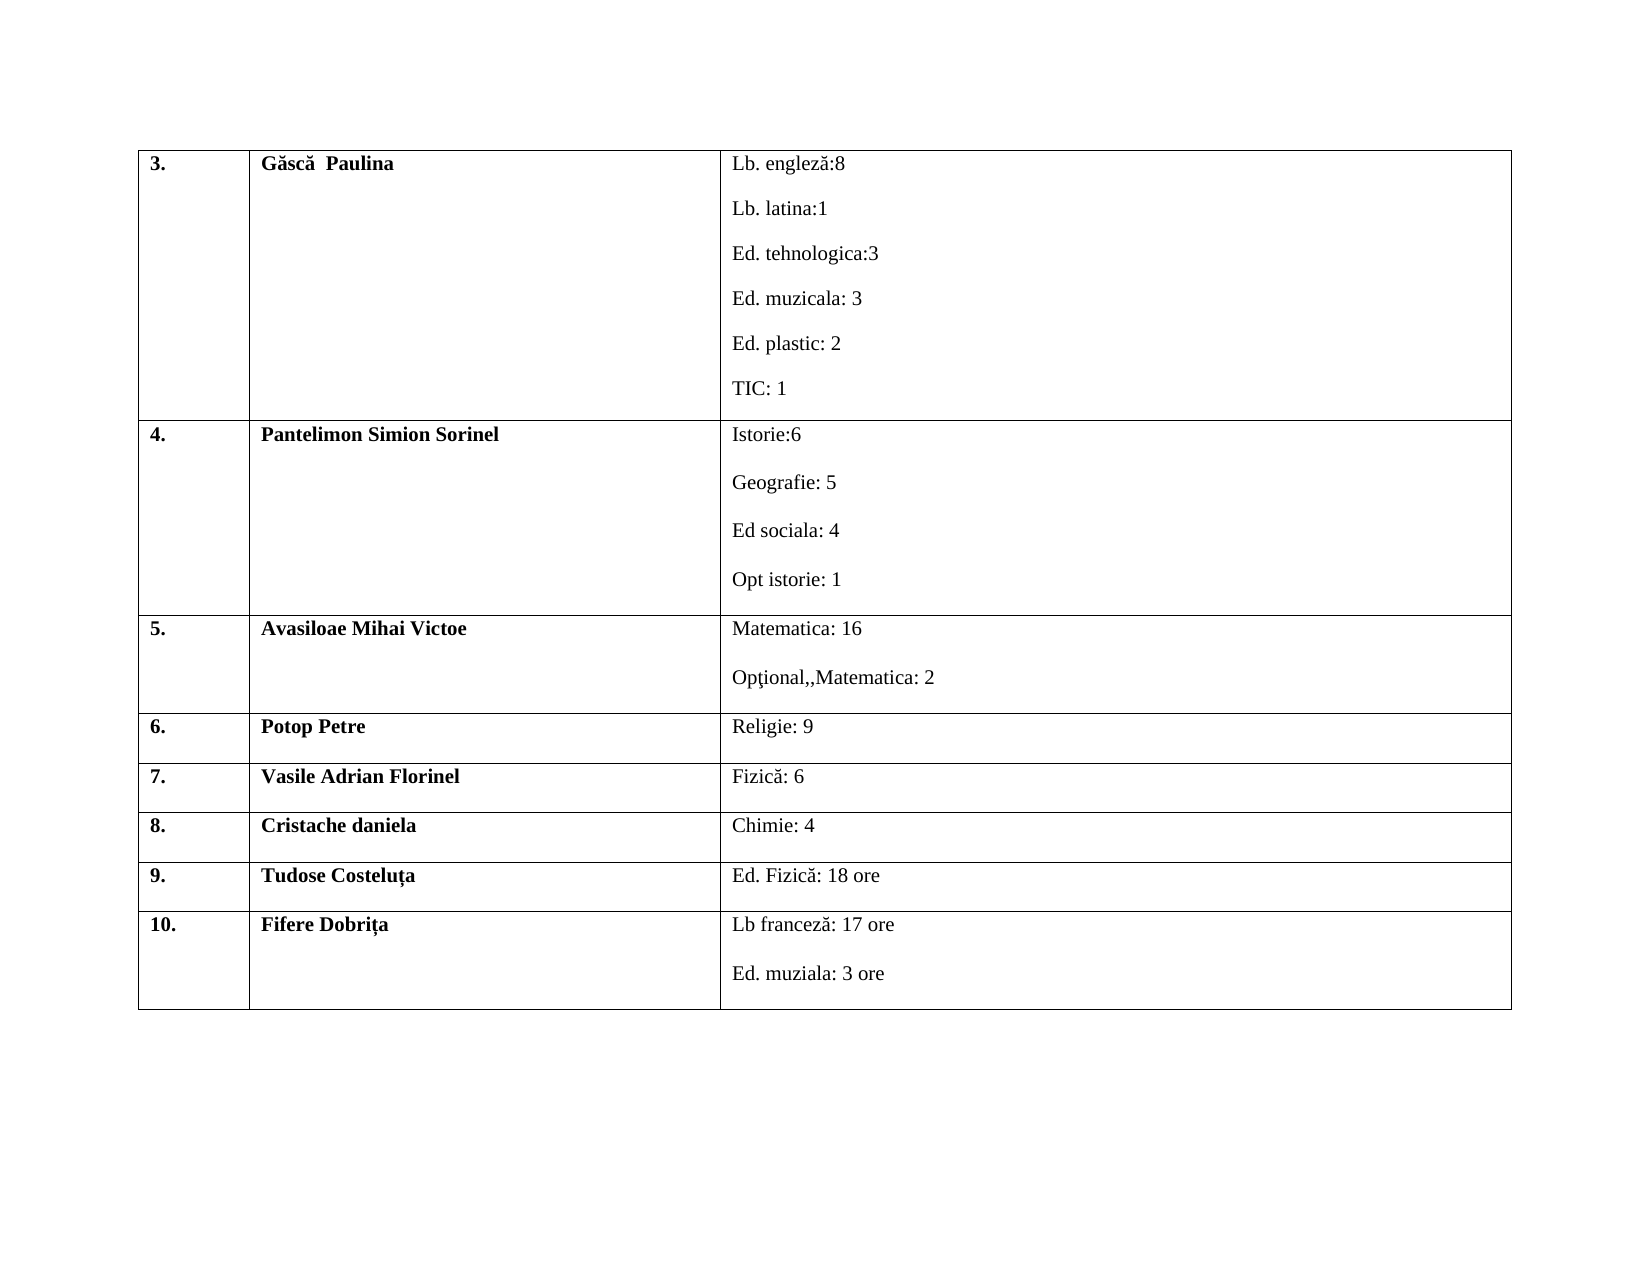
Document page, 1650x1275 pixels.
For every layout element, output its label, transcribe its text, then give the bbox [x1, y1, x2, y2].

table_cell Lb. engleză:8 Lb. latina:1 Ed. tehnologica:3 Ed. muzicala: 3 Ed. plastic: 2 TIC: 1 [721, 151, 1511, 420]
table_cell Fizică: 6 [721, 764, 1511, 812]
table_cell Vasile Adrian Florinel [250, 764, 720, 812]
table_cell Fifere Dobrița [250, 912, 720, 1009]
table_cell 5. [139, 616, 249, 713]
table_cell Avasiloae Mihai Victoe [250, 616, 720, 713]
table_cell 10. [139, 912, 249, 1009]
table_cell Găscă Paulina [250, 151, 720, 420]
table_cell Potop Petre [250, 714, 720, 763]
table_cell 4. [139, 421, 249, 615]
table_cell Ed. Fizică: 18 ore [721, 863, 1511, 911]
table_cell Pantelimon Simion Sorinel [250, 421, 720, 615]
table_cell Tudose Costeluța [250, 863, 720, 911]
table_cell 3. [139, 151, 249, 420]
table_cell Cristache daniela [250, 813, 720, 862]
table_cell Istorie:6 Geografie: 5 Ed sociala: 4 Opt istorie: 1 [721, 421, 1511, 615]
table_cell 6. [139, 714, 249, 763]
table_cell Religie: 9 [721, 714, 1511, 763]
table_cell 7. [139, 764, 249, 812]
table_cell Chimie: 4 [721, 813, 1511, 862]
table_cell Lb franceză: 17 ore Ed. muziala: 3 ore [721, 912, 1511, 1009]
table_cell 8. [139, 813, 249, 862]
table_cell 9. [139, 863, 249, 911]
table_cell Matematica: 16 Opţional,,Matematica: 2 [721, 616, 1511, 713]
